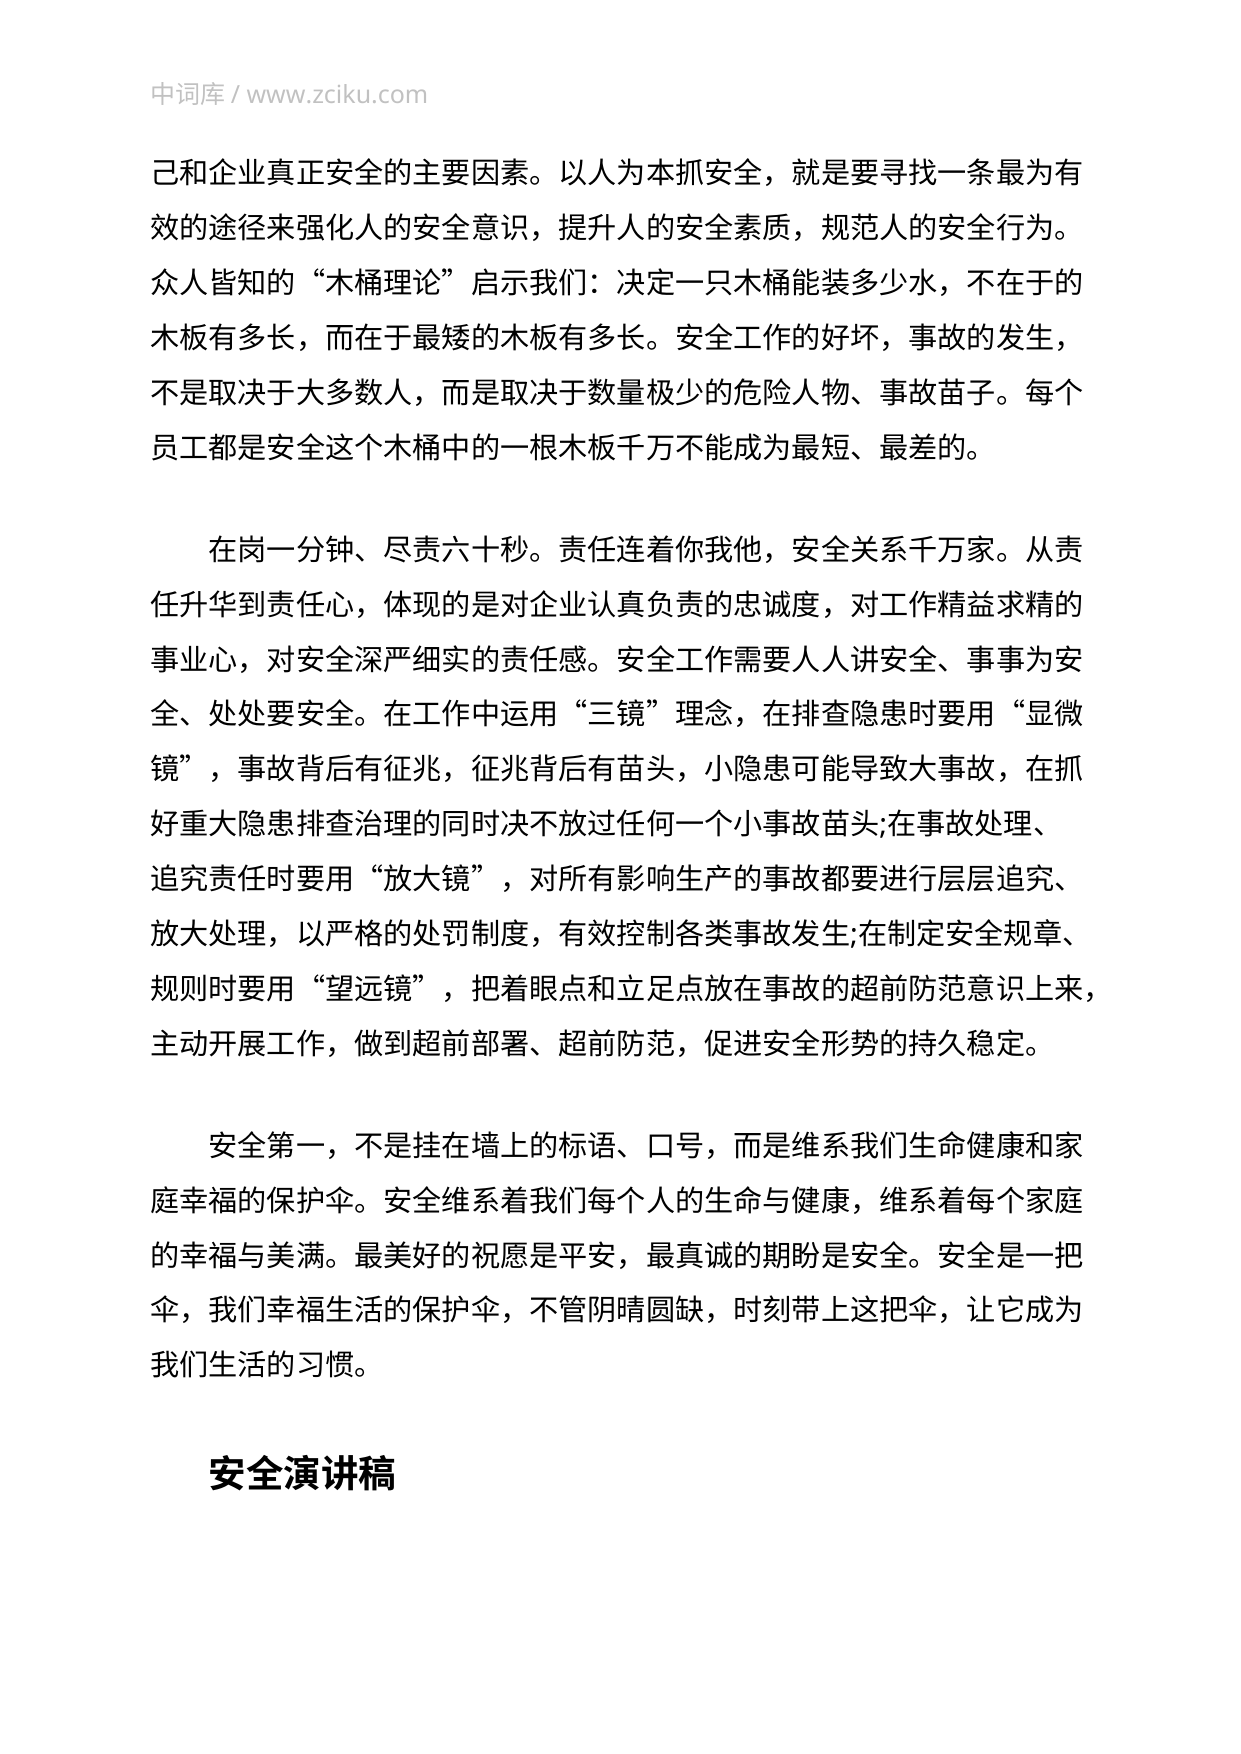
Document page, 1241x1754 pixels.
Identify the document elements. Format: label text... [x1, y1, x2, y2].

text 安全演讲稿 [150, 1444, 1090, 1498]
text 在岗一分钟、尽责六十秒。责任连着你我他，安全关系千万家。从责任升华到责任心，体现的是对企业认真负责的忠诚度，对工作精益求精的事业心，对安全深严细实的责任感。安全工作需要人人讲安全、事事为安全、处处要安全。在工作中运用“三镜”理念，在排查隐患时要用“显微镜”，事故背后有征兆，征兆背后有苗头，小隐患可能导致大事故，在抓好重大隐患排查治理的同时决不放过任何一个小事故苗头;在事故处理、追究责任时要用“放大镜”，对所有影响生产的事故都要进行层层追究、放大处理，以严格的处罚制度，有效控制各类事故发生;在制定安全规章、规则时要用“望远镜”，把着眼点和立足点放在事故的超前防范意识上来，主动开展工作，做到超前部署、超前防范，促进安全形势的持久稳定。 [150, 526, 1090, 1063]
text 安全第一，不是挂在墙上的标语、口号，而是维系我们生命健康和家庭幸福的保护伞。安全维系着我们每个人的生命与健康，维系着每个家庭的幸福与美满。最美好的祝愿是平安，最真诚的期盼是安全。安全是一把伞，我们幸福生活的保护伞，不管阴晴圆缺，时刻带上这把伞，让它成为我们生活的习惯。 [150, 1122, 1090, 1384]
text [150, 150, 1090, 467]
